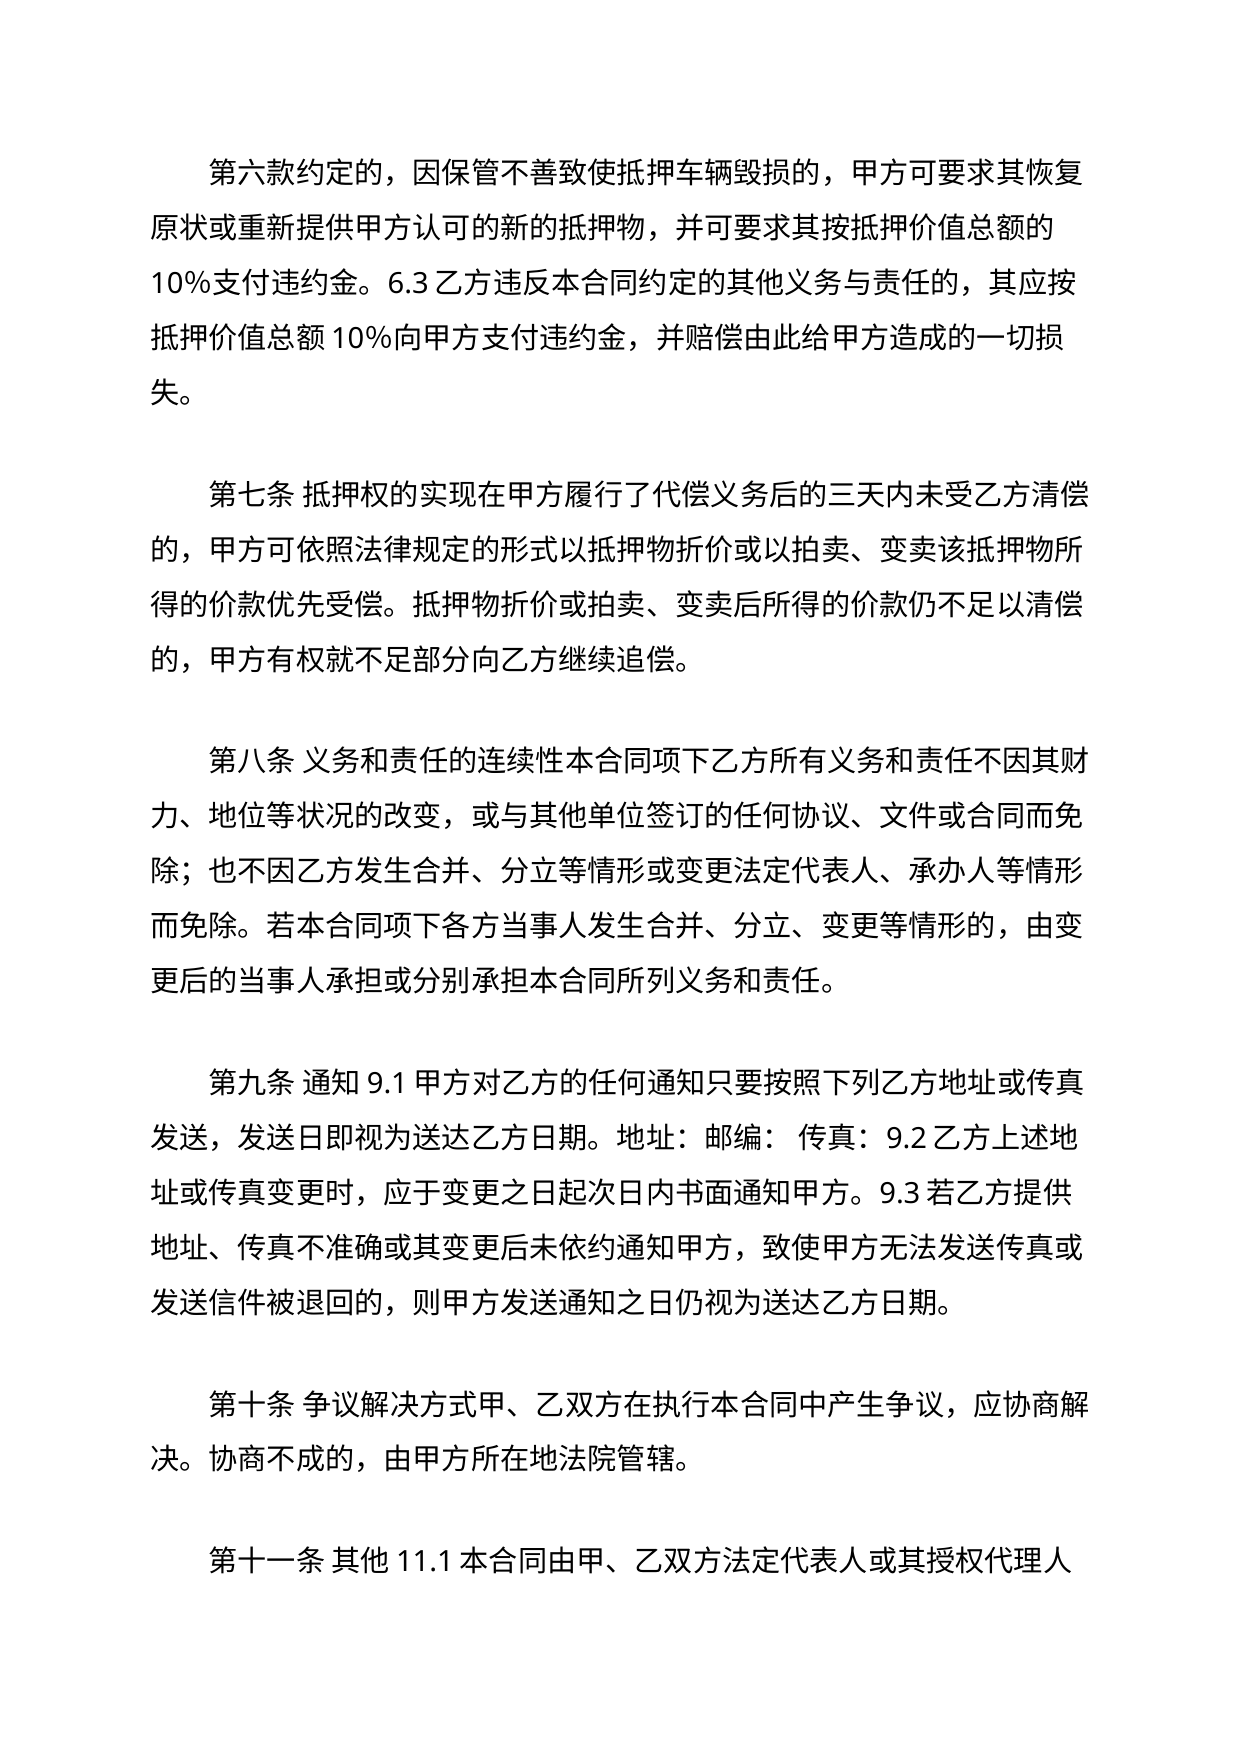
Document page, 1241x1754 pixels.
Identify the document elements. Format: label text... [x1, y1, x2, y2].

text 第六款约定的，因保管不善致使抵押车辆毁损的，甲方可要求其恢复原状或重新提供甲方认可的新的抵押物，并可要求其按抵押价值总额的10％支付违约金。6.3乙方违反本合同约定的其他义务与责任的，其应按抵押价值总额10％向甲方支付违约金，并赔偿由此给甲方造成的一切损失。 [150, 150, 1090, 412]
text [150, 1538, 1090, 1580]
text 第九条 通知9.1甲方对乙方的任何通知只要按照下列乙方地址或传真发送，发送日即视为送达乙方日期。地址：邮编： 传真：9.2乙方上述地址或传真变更时，应于变更之日起次日内书面通知甲方。9.3若乙方提供地址、传真不准确或其变更后未依约通知甲方，致使甲方无法发送传真或发送信件被退回的，则甲方发送通知之日仍视为送达乙方日期。 [150, 1059, 1090, 1322]
text 第十条 争议解决方式甲、乙双方在执行本合同中产生争议，应协商解决。协商不成的，由甲方所在地法院管辖。 [150, 1381, 1090, 1478]
text 第八条 义务和责任的连续性本合同项下乙方所有义务和责任不因其财力、地位等状况的改变，或与其他单位签订的任何协议、文件或合同而免除；也不因乙方发生合并、分立等情形或变更法定代表人、承办人等情形而免除。若本合同项下各方当事人发生合并、分立、变更等情形的，由变更后的当事人承担或分别承担本合同所列义务和责任。 [150, 738, 1090, 1000]
text 第七条 抵押权的实现在甲方履行了代偿义务后的三天内未受乙方清偿的，甲方可依照法律规定的形式以抵押物折价或以拍卖、变卖该抵押物所得的价款优先受偿。抵押物折价或拍卖、变卖后所得的价款仍不足以清偿的，甲方有权就不足部分向乙方继续追偿。 [150, 472, 1090, 678]
